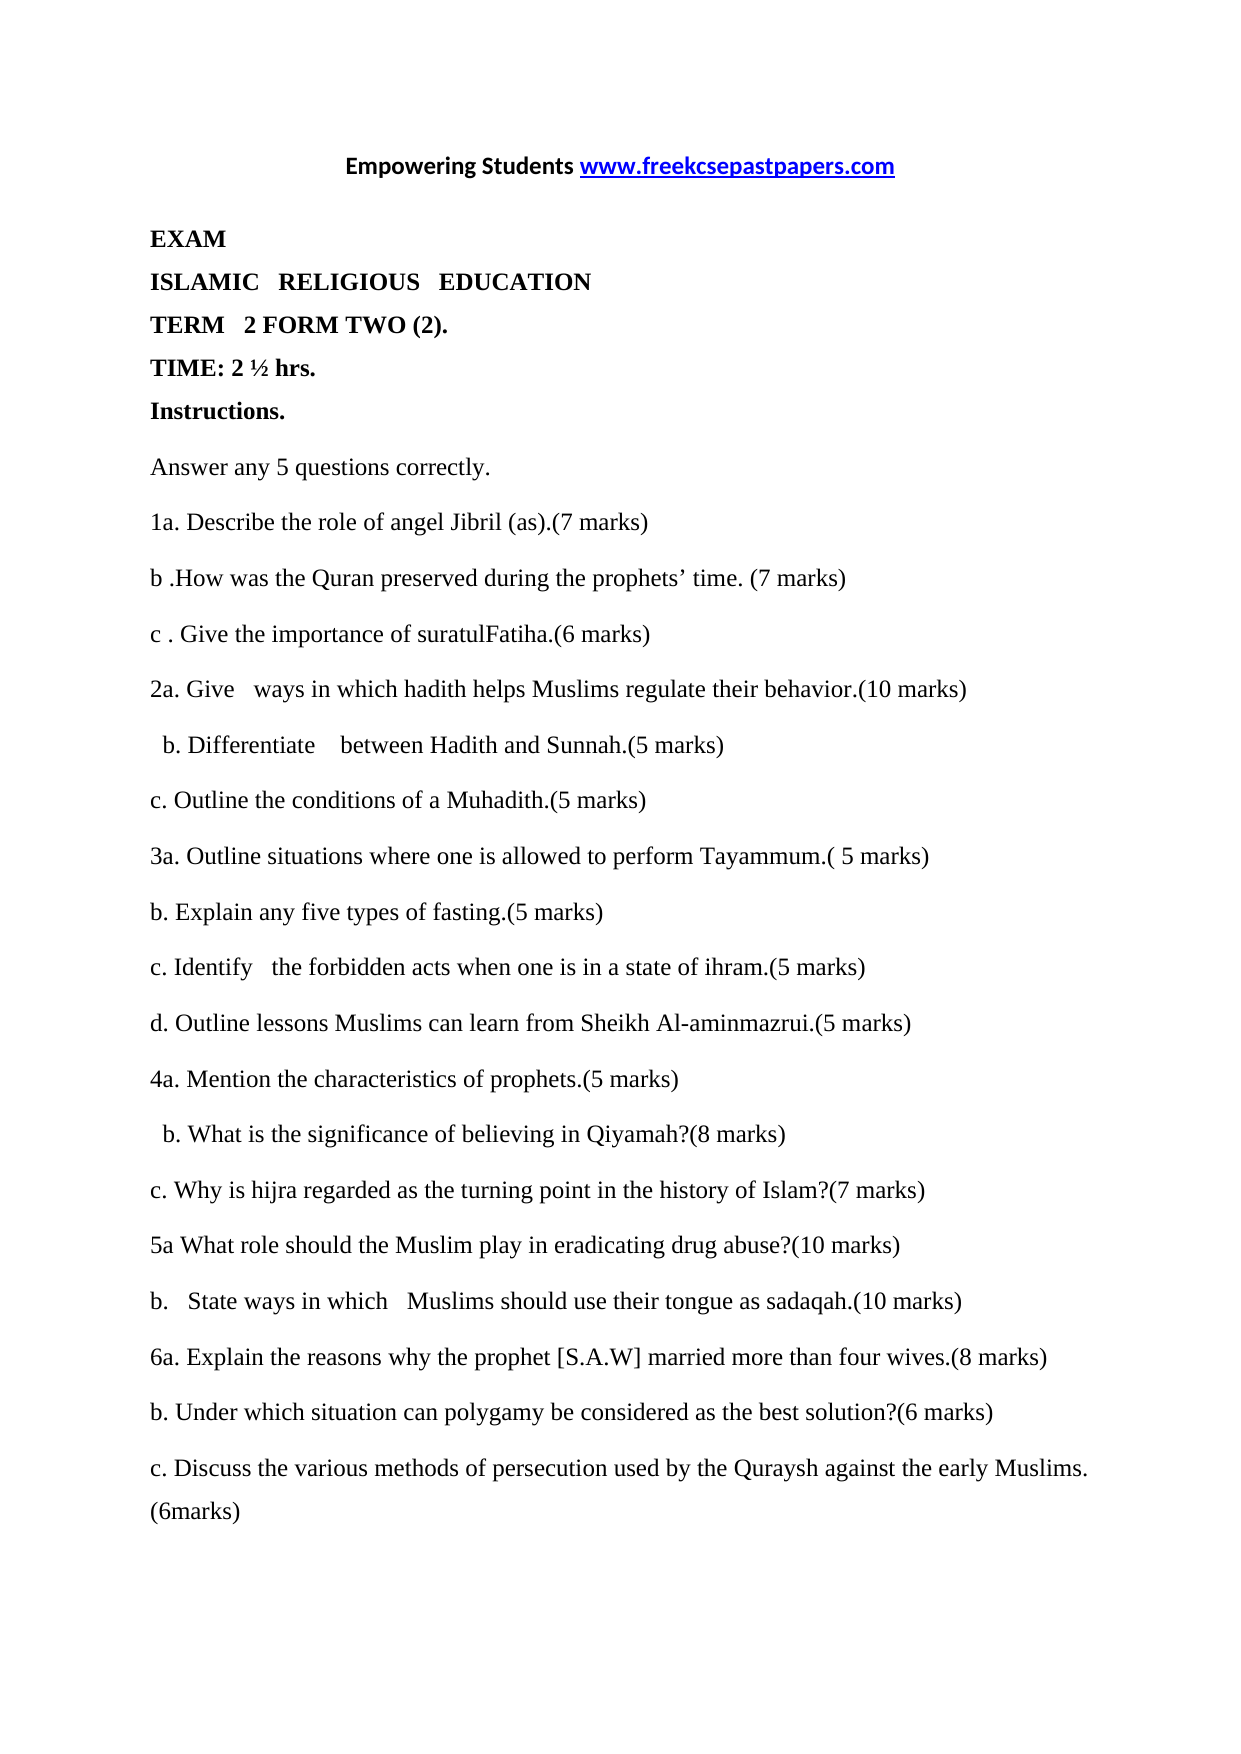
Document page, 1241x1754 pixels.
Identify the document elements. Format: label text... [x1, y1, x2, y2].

text TIME: 2 ½ hrs. [150, 353, 1090, 382]
text c. Outline the conditions of a Muhadith.(5 marks) [150, 786, 1090, 814]
text b. State ways in which Muslims should use their tongue as sadaqah.(10 marks) [150, 1286, 1090, 1315]
text Instructions. [150, 396, 1090, 425]
text b .How was the Quran preserved during the prophets’ time. (7 marks) [150, 563, 1090, 592]
text d. Outline lessons Muslims can learn from Sheikh Al-aminmazrui.(5 marks) [150, 1008, 1090, 1037]
text Answer any 5 questions correctly. [150, 452, 1090, 481]
text TERM 2 FORM TWO (2). [150, 310, 1090, 339]
text b. Explain any five types of fasting.(5 marks) [150, 897, 1090, 926]
text 5a What role should the Muslim play in eradicating drug abuse?(10 marks) [150, 1231, 1090, 1259]
text ISLAMIC RELIGIOUS EDUCATION [150, 267, 1090, 296]
text c. Identify the forbidden acts when one is in a state of ihram.(5 marks) [150, 952, 1090, 981]
text b. Under which situation can polygamy be considered as the best solution?(6 marks) [150, 1397, 1090, 1426]
text 2a. Give ways in which hadith helps Muslims regulate their behavior.(10 marks) [150, 674, 1090, 703]
text EXAM [150, 224, 1090, 252]
text c. Why is hijra regarded as the turning point in the history of Islam?(7 marks) [150, 1175, 1090, 1204]
text 1a. Describe the role of angel Jibril (as).(7 marks) [150, 507, 1090, 536]
text 4a. Mention the characteristics of prophets.(5 marks) [150, 1064, 1090, 1092]
text c. Discuss the various methods of persecution used by the Quraysh against the early Muslims.(6marks) [150, 1453, 1090, 1525]
text b. Differentiate between Hadith and Sunnah.(5 marks) [150, 730, 1090, 759]
text 6a. Explain the reasons why the prophet [S.A.W] married more than four wives.(8 marks) [150, 1342, 1090, 1371]
text 3a. Outline situations where one is allowed to perform Tayammum.( 5 marks) [150, 841, 1090, 870]
text b. What is the significance of believing in Qiyamah?(8 marks) [150, 1119, 1090, 1148]
text c . Give the importance of suratulFatiha.(6 marks) [150, 619, 1090, 647]
text Empowering Students www.freekcsepastpapers.com [150, 150, 1090, 181]
